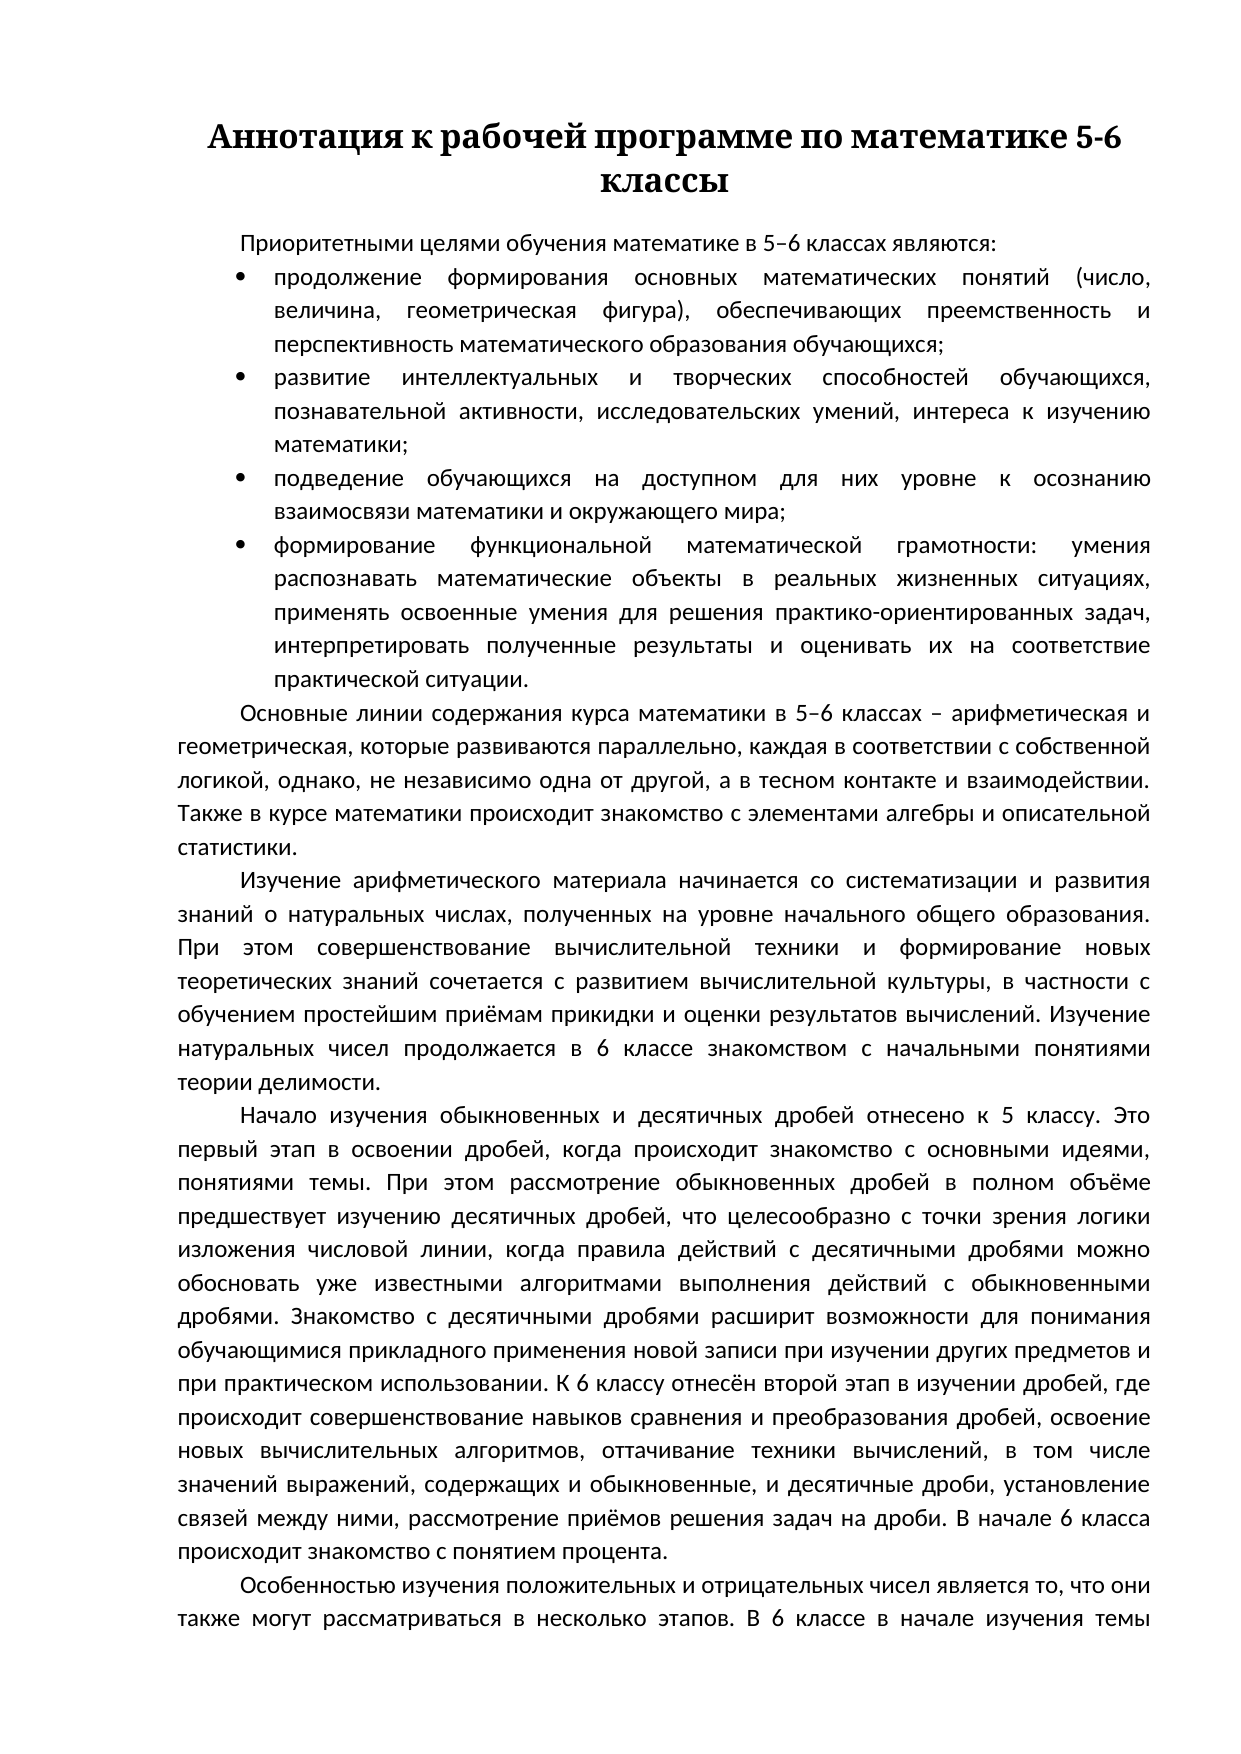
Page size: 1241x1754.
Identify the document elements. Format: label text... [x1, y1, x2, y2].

text Приоритетными целями обучения математике в 5–6 классах являются: [177, 227, 1152, 258]
text Основные линии содержания курса математики в 5–6 классах – арифметическая и геометрическая, которые развиваются параллельно, каждая в соответствии с собственной логикой, однако, не независимо одна от другой, а в тесном контакте и взаимодействии. Также в курсе математики происходит знакомство с элементами алгебры и описательной статистики. [177, 697, 1152, 861]
text Аннотация к рабочей программе по математике 5-6 классы [177, 118, 1152, 201]
list подведение обучающихся на доступном для них уровне к осознанию взаимосвязи математики и окружающего мира; [236, 462, 1152, 526]
list формирование функциональной математической грамотности: умения распознавать математические объекты в реальных жизненных ситуациях, применять освоенные умения для решения практико-ориентированных задач, интерпретировать полученные результаты и оценивать их на соответствие практической ситуации. [236, 529, 1152, 694]
text Начало изучения обыкновенных и десятичных дробей отнесено к 5 классу. Это первый этап в освоении дробей, когда происходит знакомство с основными идеями, понятиями темы. При этом рассмотрение обыкновенных дробей в полном объёме предшествует изучению десятичных дробей, что целесообразно с точки зрения логики изложения числовой линии, когда правила действий с десятичными дробями можно обосновать уже известными алгоритмами выполнения действий с обыкновенными дробями. Знакомство с десятичными дробями расширит возможности для понимания обучающимися прикладного применения новой записи при изучении других предметов и при практическом использовании. К 6 классу отнесён второй этап в изучении дробей, где происходит совершенствование навыков сравнения и преобразования дробей, освоение новых вычислительных алгоритмов, оттачивание техники вычислений, в том числе значений выражений, содержащих и обыкновенные, и десятичные дроби, установление связей между ними, рассмотрение приёмов решения задач на дроби. В начале 6 класса происходит знакомство с понятием процента. [177, 1099, 1152, 1566]
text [177, 1569, 1152, 1633]
list продолжение формирования основных математических понятий (число, величина, геометрическая фигура), обеспечивающих преемственность и перспективность математического образования обучающихся; [236, 261, 1152, 358]
text Изучение арифметического материала начинается со систематизации и развития знаний о натуральных числах, полученных на уровне начального общего образования. При этом совершенствование вычислительной техники и формирование новых теоретических знаний сочетается с развитием вычислительной культуры, в частности с обучением простейшим приёмам прикидки и оценки результатов вычислений. Изучение натуральных чисел продолжается в 6 классе знакомством с начальными понятиями теории делимости. [177, 864, 1152, 1096]
list развитие интеллектуальных и творческих способностей обучающихся, познавательной активности, исследовательских умений, интереса к изучению математики; [236, 361, 1152, 459]
